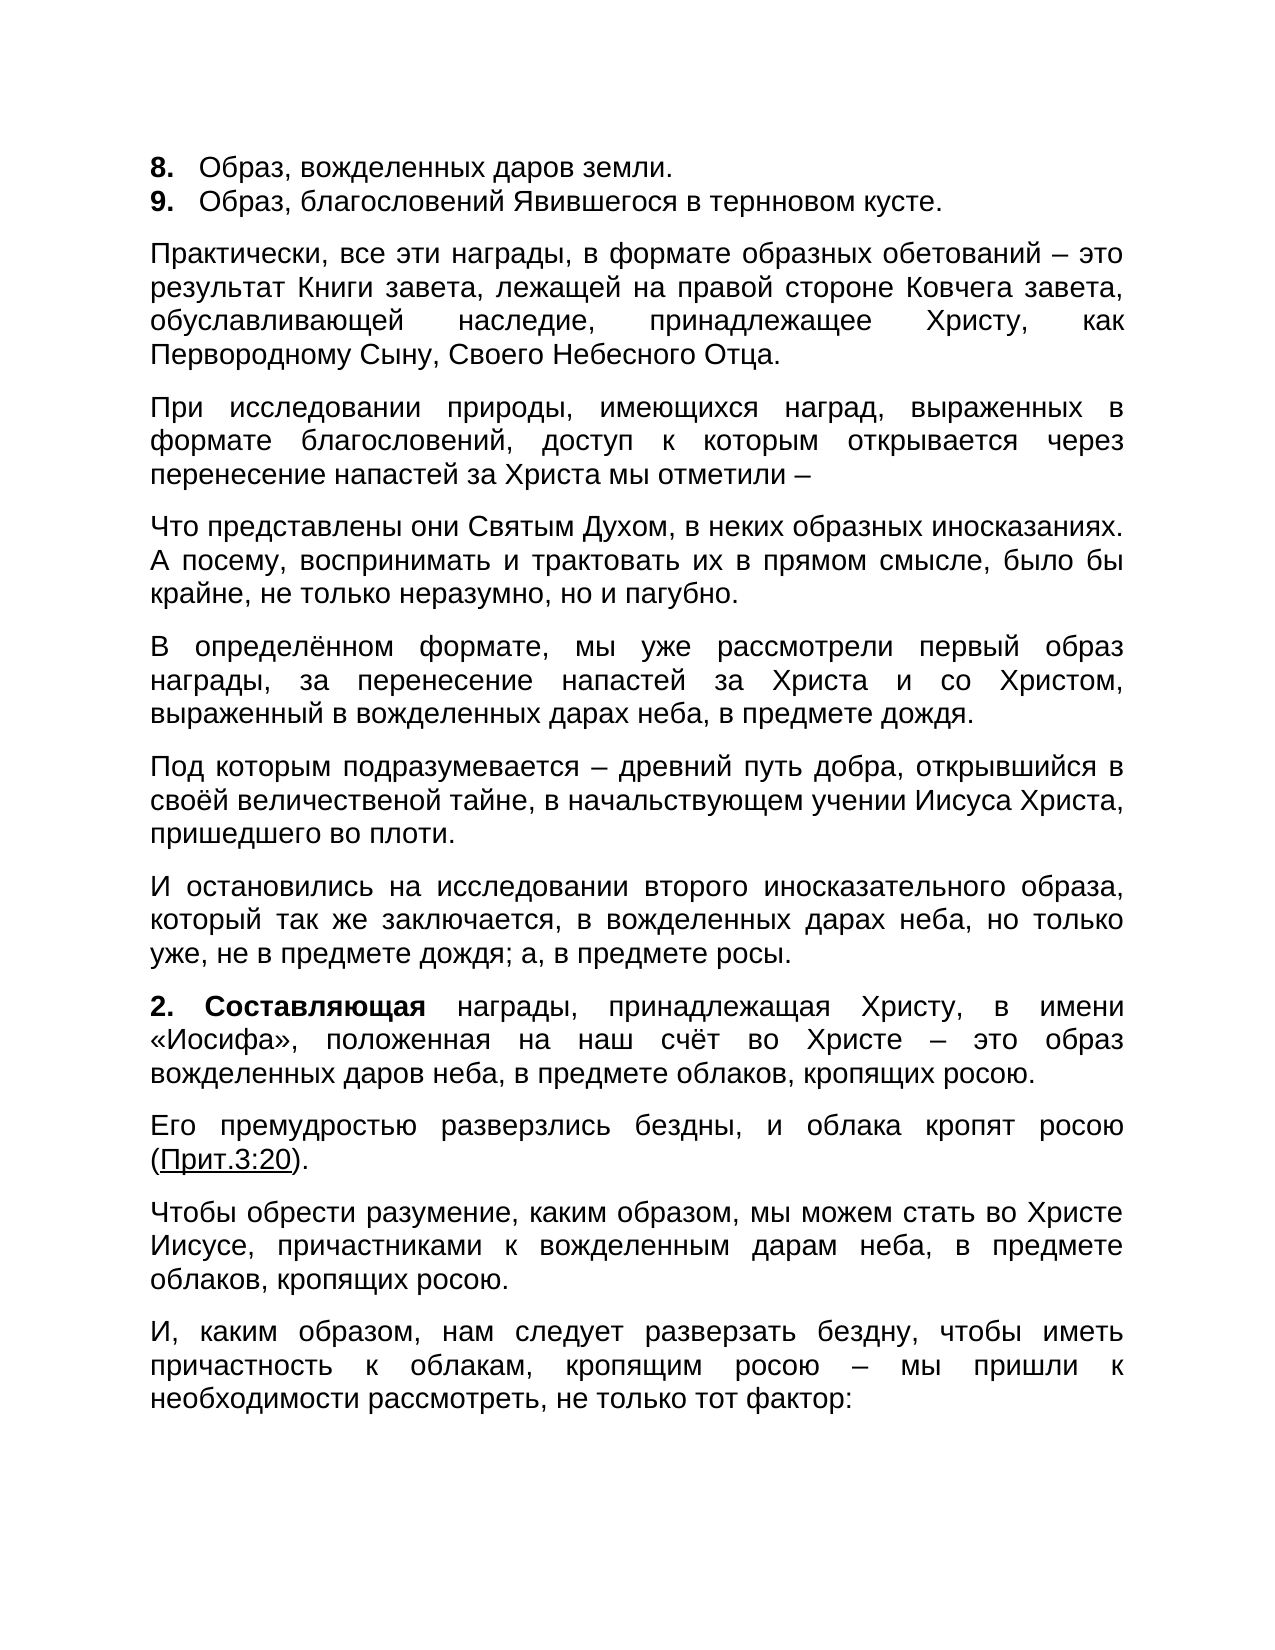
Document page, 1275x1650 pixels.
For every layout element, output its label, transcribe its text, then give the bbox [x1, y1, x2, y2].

text И, каким образом, нам следует разверзать бездну, чтобы иметь причастность к облакам, кропящим росою – мы пришли к необходимости рассмотреть, не только тот фактор: [150, 1314, 1125, 1415]
text Его премудростью разверзлись бездны, и облака кропят росою (Прит.3:20). [150, 1108, 1125, 1175]
text Что представлены они Святым Духом, в неких образных иносказаниях. А посему, воспринимать и трактовать их в прямом смысле, было бы крайне, не только неразумно, но и пагубно. [150, 509, 1125, 610]
text Практически, все эти награды, в формате образных обетований – это результат Книги завета, лежащей на правой стороне Ковчега завета, обуславливающей наследие, принадлежащее Христу, как Первородному Сыну, Своего Небесного Отца. [150, 236, 1125, 370]
text И остановились на исследовании второго иносказательного образа, который так же заключается, в вожделенных дарах неба, но только уже, не в предмете дождя; а, в предмете росы. [150, 869, 1125, 969]
text 2. Составляющая награды, принадлежащая Христу, в имени «Иосифа», положенная на наш счёт во Христе – это образ вожделенных даров неба, в предмете облаков, кропящих росою. [150, 988, 1125, 1089]
text В определённом формате, мы уже рассмотрели первый образ награды, за перенесение напастей за Христа и со Христом, выраженный в вожделенных дарах неба, в предмете дождя. [150, 629, 1125, 730]
text При исследовании природы, имеющихся наград, выраженных в формате благословений, доступ к которым открывается через перенесение напастей за Христа мы отметили – [150, 389, 1125, 490]
text 8. Образ, вожделенных даров земли. [150, 150, 1125, 183]
text Под которым подразумевается – древний путь добра, открывшийся в своёй величественой тайне, в начальствующем учении Иисуса Христа, пришедшего во плоти. [150, 749, 1125, 849]
text Чтобы обрести разумение, каким образом, мы можем стать во Христе Иисусе, причастниками к вожделенным дарам неба, в предмете облаков, кропящих росою. [150, 1194, 1125, 1295]
text 9. Образ, благословений Явившегося в тернновом кусте. [150, 183, 1125, 217]
